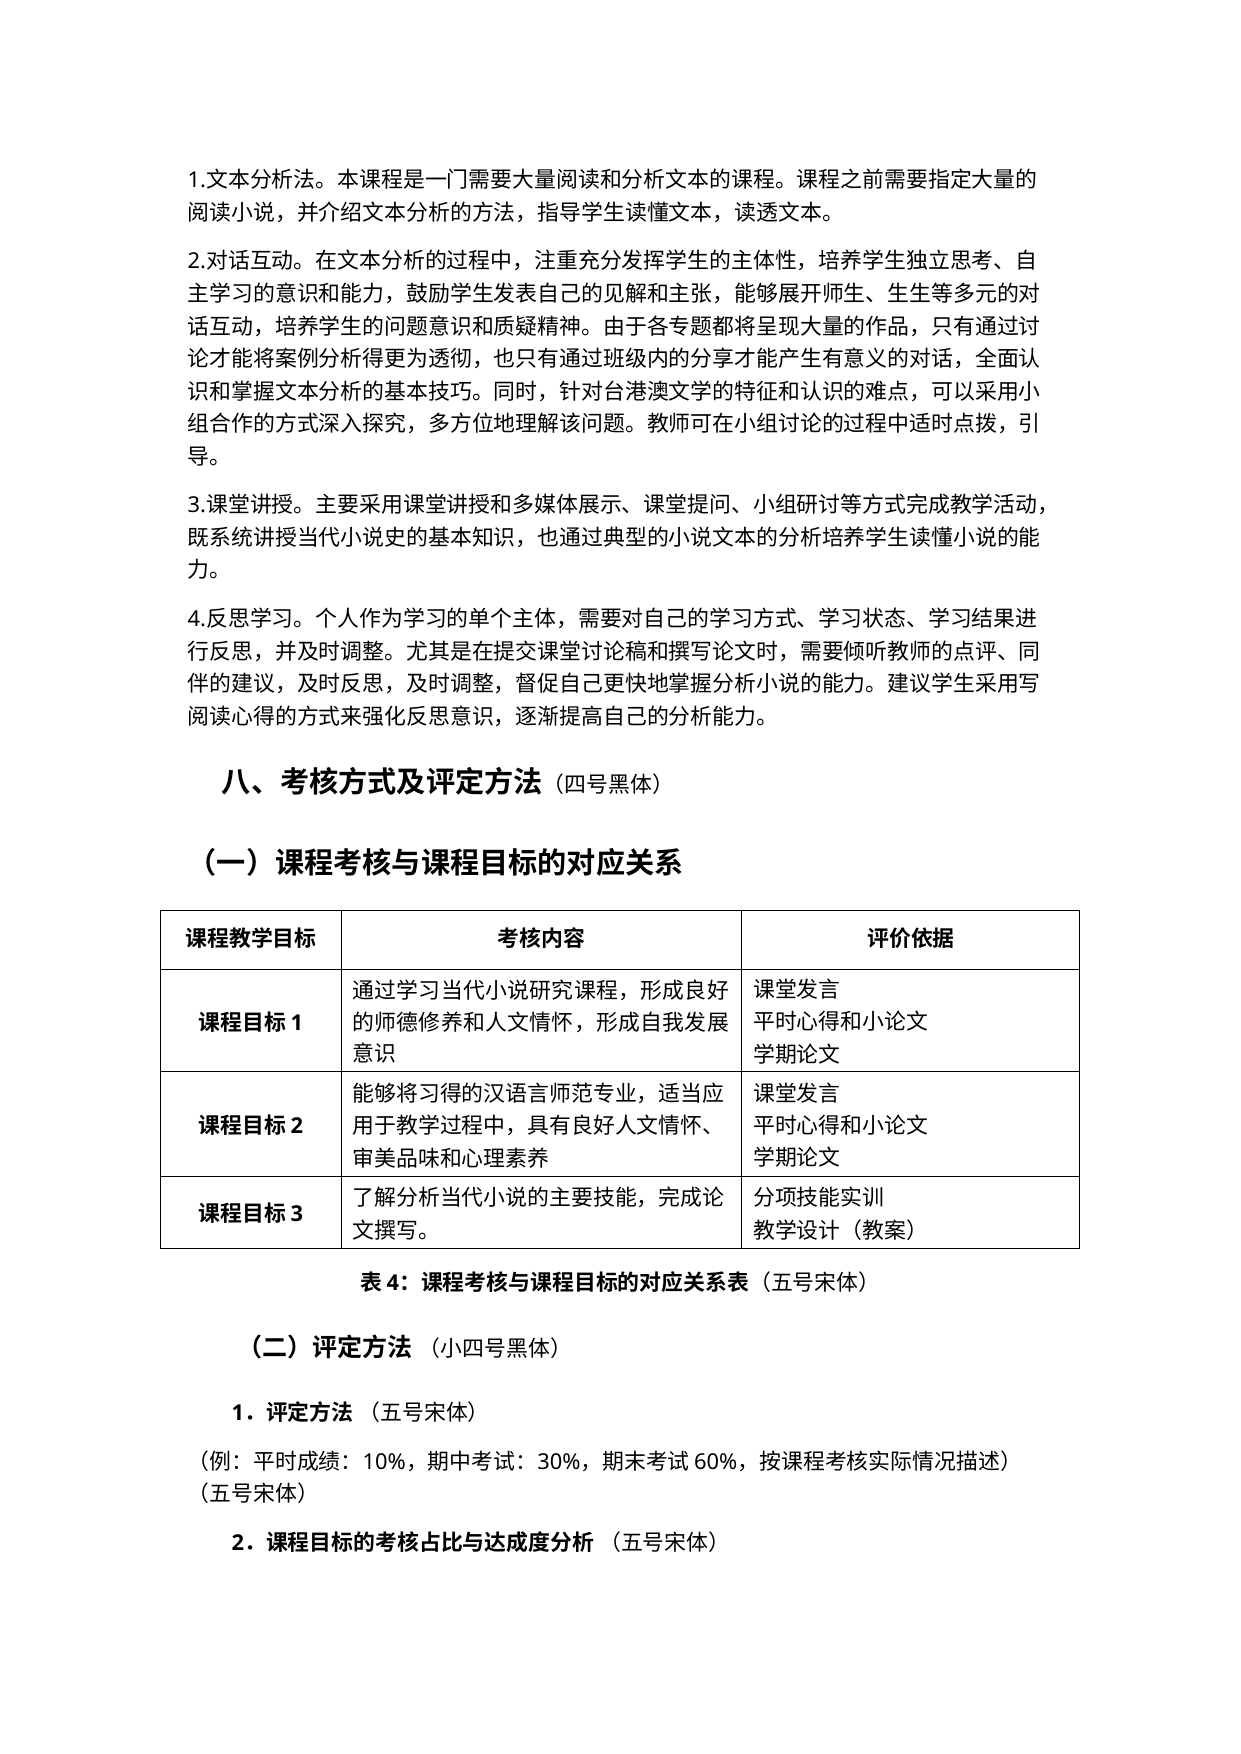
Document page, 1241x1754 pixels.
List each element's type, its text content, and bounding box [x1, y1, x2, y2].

table_cell 课程目标2 [161, 1072, 341, 1176]
text 1.文本分析法。本课程是一门需要大量阅读和分析文本的课程。课程之前需要指定大量的阅读小说，并介绍文本分析的方法，指导学生读懂文本，读透文本。 [187, 162, 1053, 227]
table_cell 了解分析当代小说的主要技能，完成论文撰写。 [342, 1177, 741, 1247]
table_cell 课程目标1 [161, 970, 341, 1071]
text 2．课程目标的考核占比与达成度分析 （五号宋体） [187, 1525, 1053, 1557]
table_cell 能够将习得的汉语言师范专业，适当应用于教学过程中，具有良好人文情怀、审美品味和心理素养 [342, 1072, 741, 1176]
table_header 评价依据 [742, 911, 1079, 968]
text 八、考核方式及评定方法（四号黑体） [187, 747, 1053, 812]
text 4.反思学习。个人作为学习的单个主体，需要对自己的学习方式、学习状态、学习结果进行反思，并及时调整。尤其是在提交课堂讨论稿和撰写论文时，需要倾听教师的点评、同伴的建议，及时反思，及时调整，督促自己更快地掌握分析小说的能力。建议学生采用写阅读心得的方式来强化反思意识，逐渐提高自己的分析能力。 [187, 601, 1053, 731]
text 3.课堂讲授。主要采用课堂讲授和多媒体展示、课堂提问、小组研讨等方式完成教学活动，既系统讲授当代小说史的基本知识，也通过典型的小说文本的分析培养学生读懂小说的能力。 [187, 487, 1053, 584]
text 表4：课程考核与课程目标的对应关系表（五号宋体） [187, 1265, 1053, 1297]
text 2.对话互动。在文本分析的过程中，注重充分发挥学生的主体性，培养学生独立思考、自主学习的意识和能力，鼓励学生发表自己的见解和主张，能够展开师生、生生等多元的对话互动，培养学生的问题意识和质疑精神。由于各专题都将呈现大量的作品，只有通过讨论才能将案例分析得更为透彻，也只有通过班级内的分享才能产生有意义的对话，全面认识和掌握文本分析的基本技巧。同时，针对台港澳文学的特征和认识的难点，可以采用小组合作的方式深入探究，多方位地理解该问题。教师可在小组讨论的过程中适时点拨，引导。 [187, 243, 1053, 471]
table_header 课程教学目标 [161, 911, 341, 968]
text （二）评定方法 （小四号黑体） [187, 1313, 1053, 1378]
table_cell 通过学习当代小说研究课程，形成良好的师德修养和人文情怀，形成自我发展意识 [342, 970, 741, 1071]
table_cell 课堂发言 平时心得和小论文 学期论文 [742, 970, 1079, 1071]
table_cell 课堂发言 平时心得和小论文 学期论文 [742, 1072, 1079, 1176]
text 1．评定方法 （五号宋体） [187, 1395, 1053, 1427]
table_cell 分项技能实训 教学设计（教案） [742, 1177, 1079, 1247]
table_header 考核内容 [342, 911, 741, 968]
table_cell 课程目标3 [161, 1177, 341, 1247]
text （例：平时成绩：10%，期中考试：30%，期末考试60%，按课程考核实际情况描述）（五号宋体） [187, 1443, 1053, 1508]
text （一）课程考核与课程目标的对应关系 [187, 828, 1053, 893]
